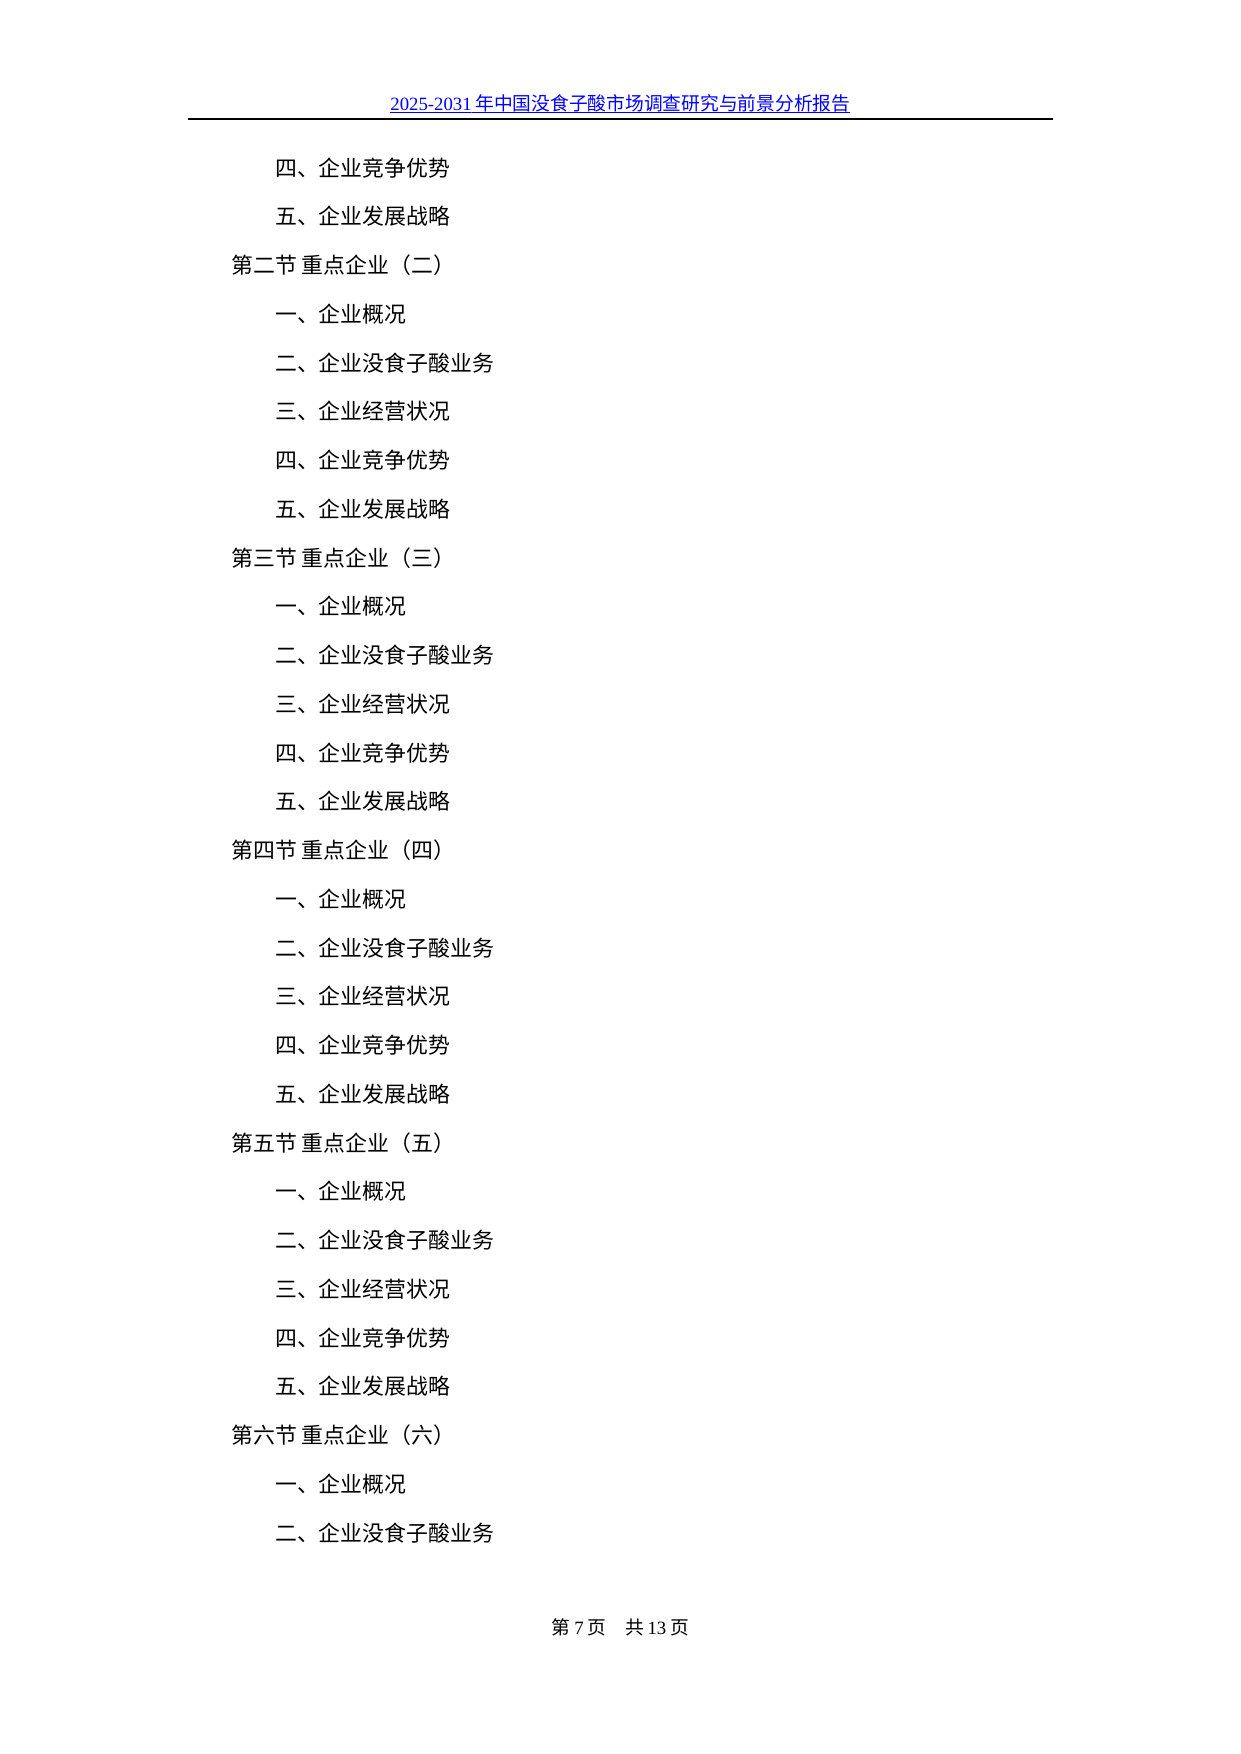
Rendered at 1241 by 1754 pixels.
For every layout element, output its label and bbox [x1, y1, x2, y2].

text [187, 150, 1053, 1548]
